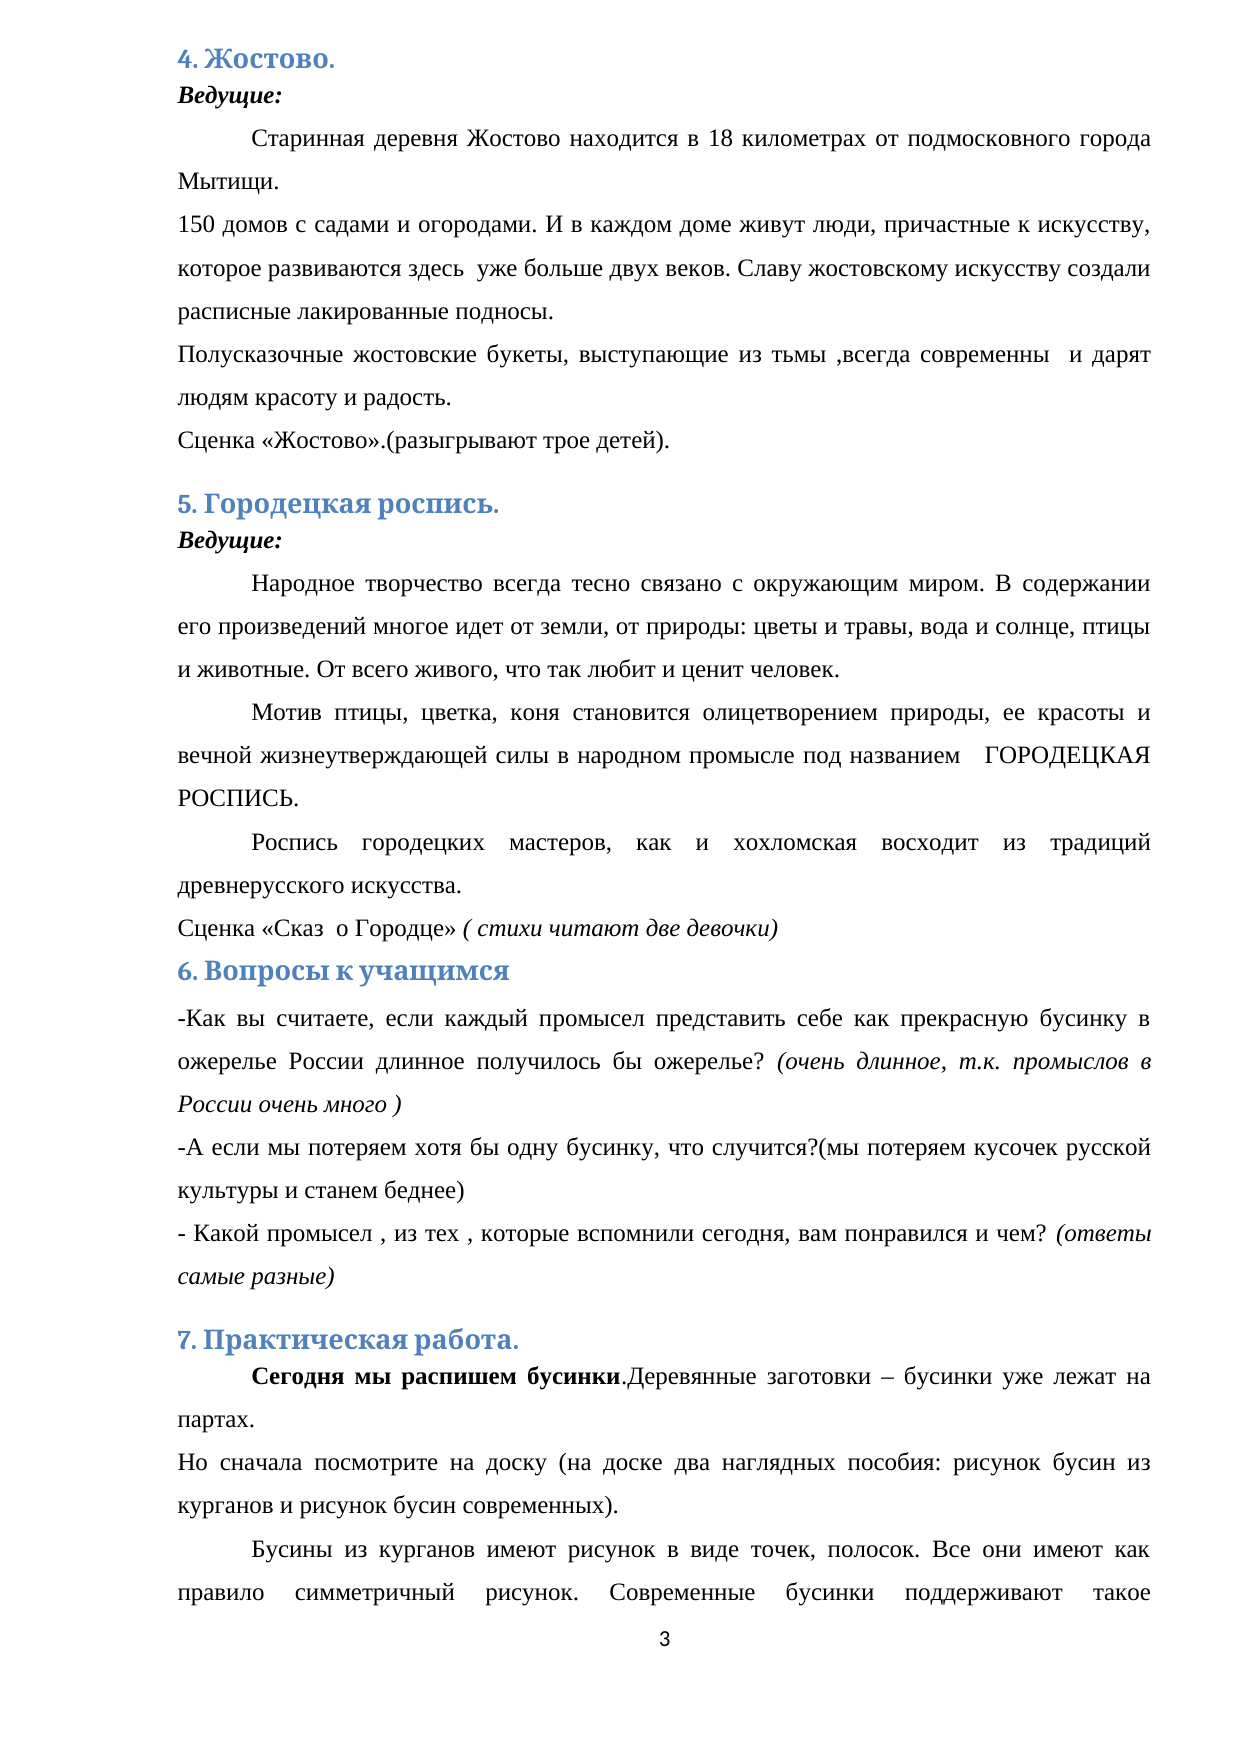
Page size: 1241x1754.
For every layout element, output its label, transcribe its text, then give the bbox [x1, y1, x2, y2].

text Народное творчество всегда тесно связано с окружающим миром. В содержании его произведений многое идет от земли, от природы: цветы и травы, вода и солнце, птицы и животные. От всего живого, что так любит и ценит человек. [177, 568, 1152, 683]
text - Какой промысел , из тех , которые вспомнили сегодня, вам понравился и чем? (ответы самые разные) [177, 1218, 1152, 1290]
text Полусказочные жостовские букеты, выступающие из тьмы ,всегда современны и дарят людям красоту и радость. [177, 339, 1152, 411]
text Сценка «Сказ о Городце» ( стихи читают две девочки) [177, 913, 1152, 942]
text Сценка «Жостово».(разыгрывают трое детей). [177, 425, 1152, 454]
subtitle 4. Жостово. [177, 44, 1152, 76]
text Сегодня мы распишем бусинки.Деревянные заготовки – бусинки уже лежат на партах. [177, 1361, 1152, 1433]
subtitle 5. Городецкая роспись. [177, 489, 1152, 520]
subtitle 7. Практическая работа. [177, 1325, 1152, 1357]
text Ведущие: [177, 525, 1152, 553]
text 6. Вопросы к учащимся [177, 956, 1152, 987]
text -Как вы считаете, если каждый промысел представить себе как прекрасную бусинку в ожерелье России длинное получилось бы ожерелье? (очень длинное, т.к. промыслов в России очень много ) [177, 1003, 1152, 1118]
text Старинная деревня Жостово находится в 18 километрах от подмосковного города Мытищи. [177, 123, 1152, 195]
text -А если мы потеряем хотя бы одну бусинку, что случится?(мы потеряем кусочек русской культуры и станем беднее) [177, 1132, 1152, 1204]
text Мотив птицы, цветка, коня становится олицетворением природы, ее красоты и вечной жизнеутверждающей силы в народном промысле под названием ГОРОДЕЦКАЯ РОСПИСЬ. [177, 697, 1152, 812]
text Ведущие: [177, 80, 1152, 109]
text 150 домов с садами и огородами. И в каждом доме живут люди, причастные к искусству, которое развиваются здесь уже больше двух веков. Славу жостовскому искусству создали расписные лакированные подносы. [177, 209, 1152, 324]
text Но сначала посмотрите на доску (на доске два наглядных пособия: рисунок бусин из курганов и рисунок бусин современных). [177, 1447, 1152, 1519]
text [177, 1534, 1152, 1606]
text Роспись городецких мастеров, как и хохломская восходит из традиций древнерусского искусства. [177, 827, 1152, 898]
